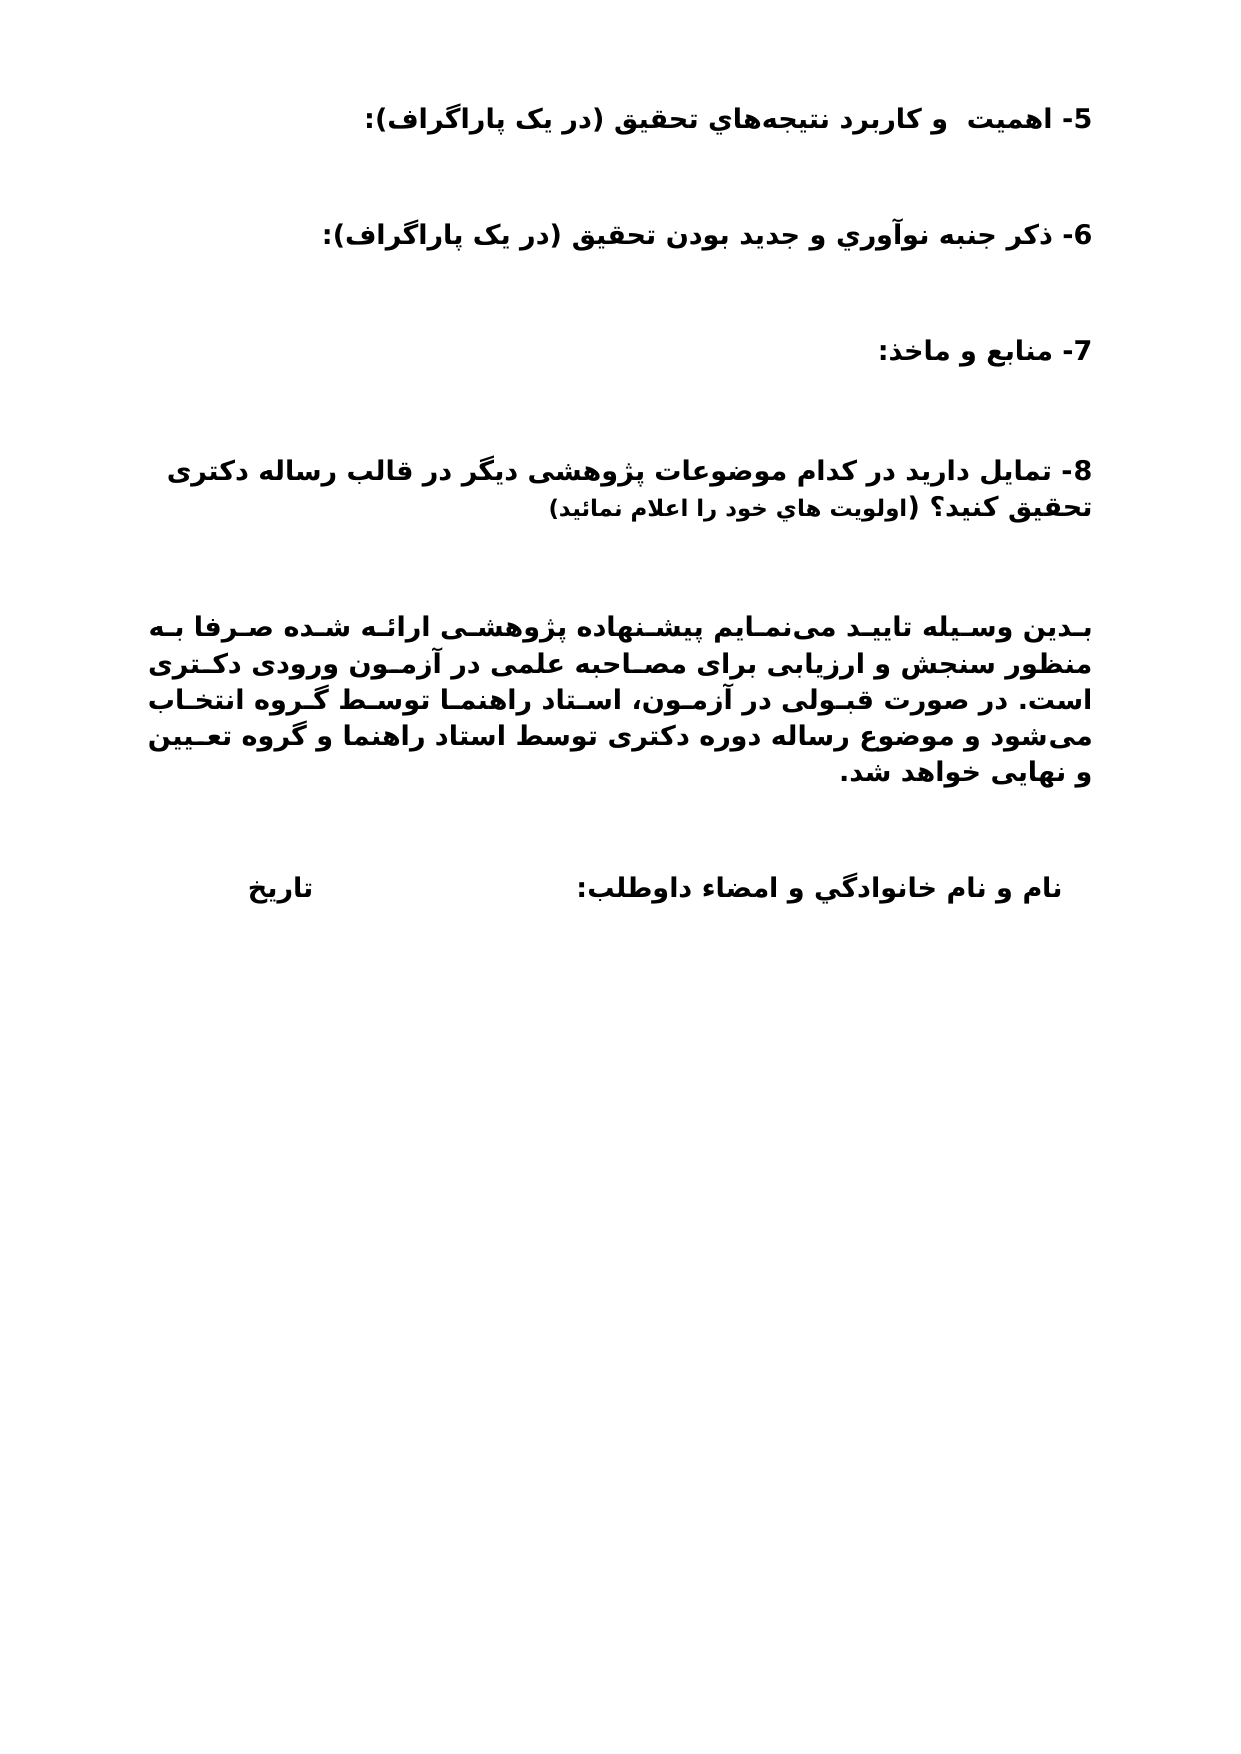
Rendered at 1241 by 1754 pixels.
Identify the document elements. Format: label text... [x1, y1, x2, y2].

text 5- اهميت و كاربرد نتيجه‌هاي تحقيق (در یک پاراگراف): [148, 103, 1092, 135]
text بدین وسیله تایید می‌نمایم پیشنهاده پژوهشی ارائه شده صرفا به منظور سنجش و ارزیابی برای مصاحبه علمی در آزمون ورودی دکتری است. در صورت قبولی در آزمون، استاد راهنما توسط گروه انتخاب می‌شود و موضوع رساله دوره دکتری توسط استاد راهنما و گروه تعیین و نهایی خواهد شد. [148, 612, 1092, 788]
text نام و نام خانوادگي و امضاء داوطلب: تاريخ [148, 872, 1092, 904]
text 8- تمايل داريد در کدام موضوعات پژوهشی دیگر در قالب رساله دکتری تحقیق کنید؟ (اولويت هاي خود را اعلام نمائيد) [148, 455, 1092, 523]
text 7- منابع و ماخذ: [148, 335, 1092, 366]
text 6- ذكر جنبه نوآوري و جديد بودن تحقيق (در یک پاراگراف): [148, 219, 1092, 251]
